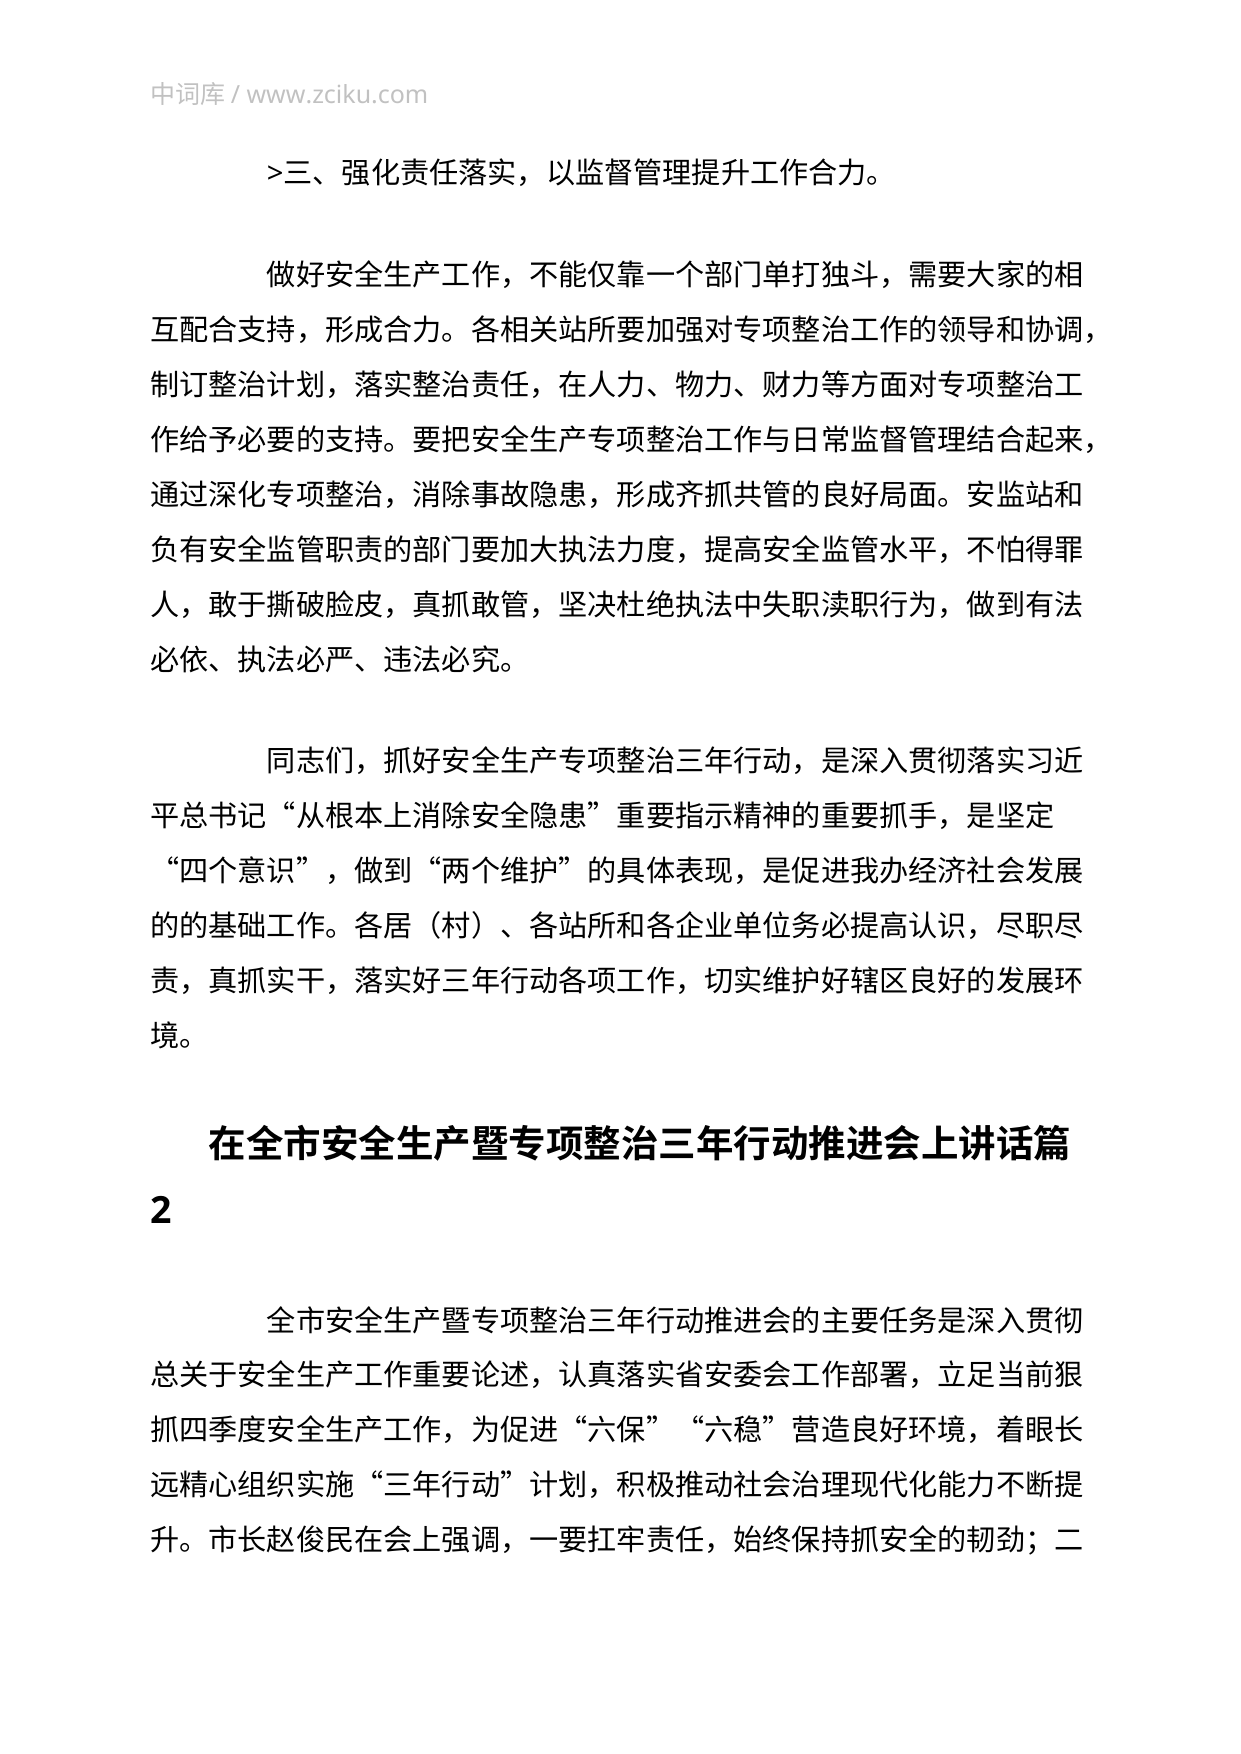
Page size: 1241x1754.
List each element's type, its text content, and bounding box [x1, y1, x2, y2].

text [150, 1297, 1090, 1559]
text >三、强化责任落实，以监督管理提升工作合力。 [150, 150, 1090, 192]
text 在全市安全生产暨专项整治三年行动推进会上讲话篇2 [150, 1114, 1090, 1235]
text 同志们，抓好安全生产专项整治三年行动，是深入贯彻落实习近平总书记“从根本上消除安全隐患”重要指示精神的重要抓手，是坚定“四个意识”，做到“两个维护”的具体表现，是促进我办经济社会发展的的基础工作。各居（村）、各站所和各企业单位务必提高认识，尽职尽责，真抓实干，落实好三年行动各项工作，切实维护好辖区良好的发展环境。 [150, 738, 1090, 1055]
text 做好安全生产工作，不能仅靠一个部门单打独斗，需要大家的相互配合支持，形成合力。各相关站所要加强对专项整治工作的领导和协调，制订整治计划，落实整治责任，在人力、物力、财力等方面对专项整治工作给予必要的支持。要把安全生产专项整治工作与日常监督管理结合起来，通过深化专项整治，消除事故隐患，形成齐抓共管的良好局面。安监站和负有安全监管职责的部门要加大执法力度，提高安全监管水平，不怕得罪人，敢于撕破脸皮，真抓敢管，坚决杜绝执法中失职渎职行为，做到有法必依、执法必严、违法必究。 [150, 252, 1090, 678]
